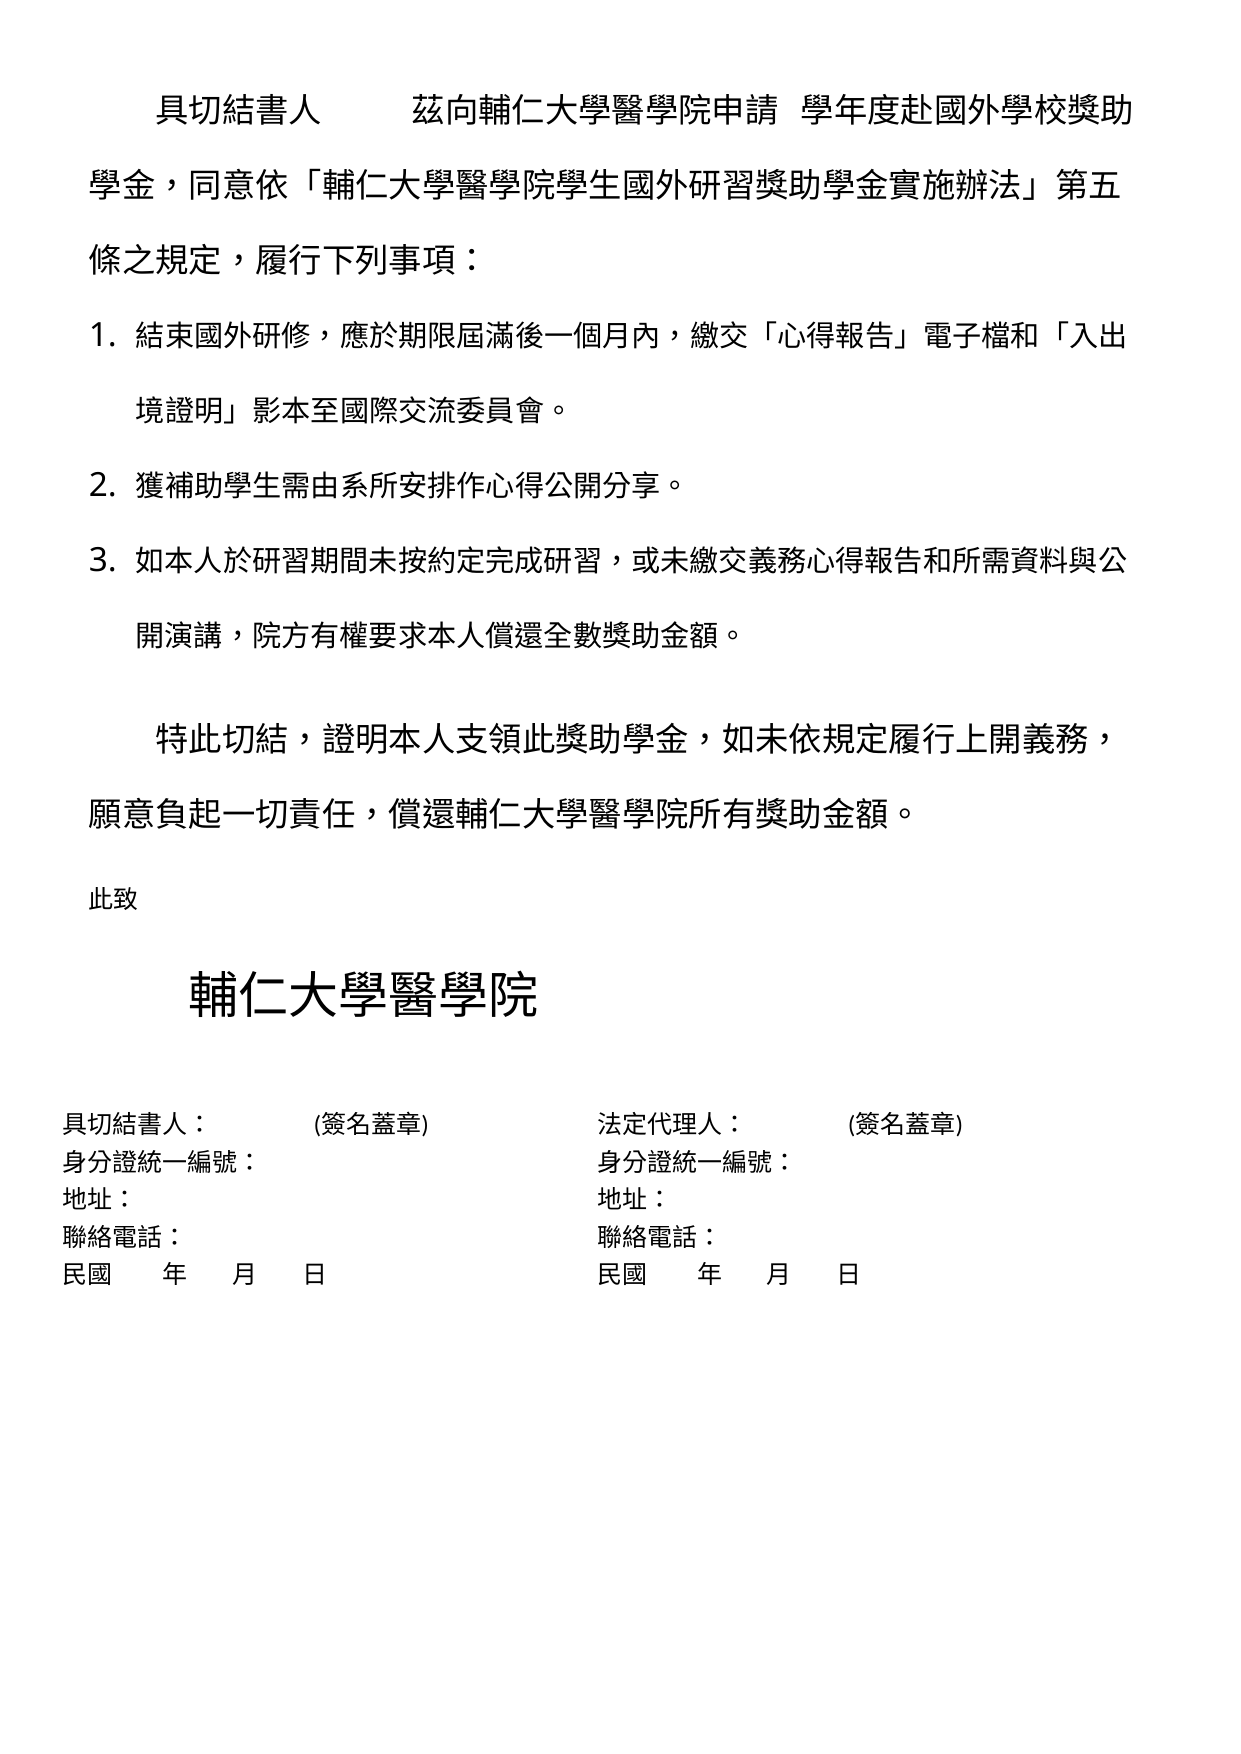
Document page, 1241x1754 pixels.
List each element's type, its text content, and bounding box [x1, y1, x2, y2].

text 輔仁大學醫學院 [189, 954, 1152, 1029]
text 特此切結，證明本人支領此獎助學金，如未依規定履行上開義務，願意負起一切責任，償還輔仁大學醫學院所有獎助金額。 [89, 700, 1152, 850]
list 獲補助學生需由系所安排作心得公開分享。 [89, 446, 1152, 521]
list 如本人於研習期間未按約定完成研習，或未繳交義務心得報告和所需資料與公開演講，院方有權要求本人償還全數獎助金額。 [89, 521, 1152, 671]
text 此致 [89, 879, 1152, 917]
text 具切結書人 茲向輔仁大學醫學院申請 學年度赴國外學校獎助學金，同意依「輔仁大學醫學院學生國外研習獎助學金實施辦法」第五條之規定，履行下列事項： [89, 71, 1152, 296]
table_header 法定代理人： (簽名蓋章) 身分證統一編號： 地址： 聯絡電話： 民國 年 月 日 [586, 1104, 1120, 1292]
list 結束國外研修，應於期限屆滿後一個月內，繳交「心得報告」電子檔和「入出境證明」影本至國際交流委員會。 [89, 296, 1152, 446]
table_header 具切結書人： (簽名蓋章) 身分證統一編號： 地址： 聯絡電話： 民國 年 月 日 [51, 1104, 586, 1292]
